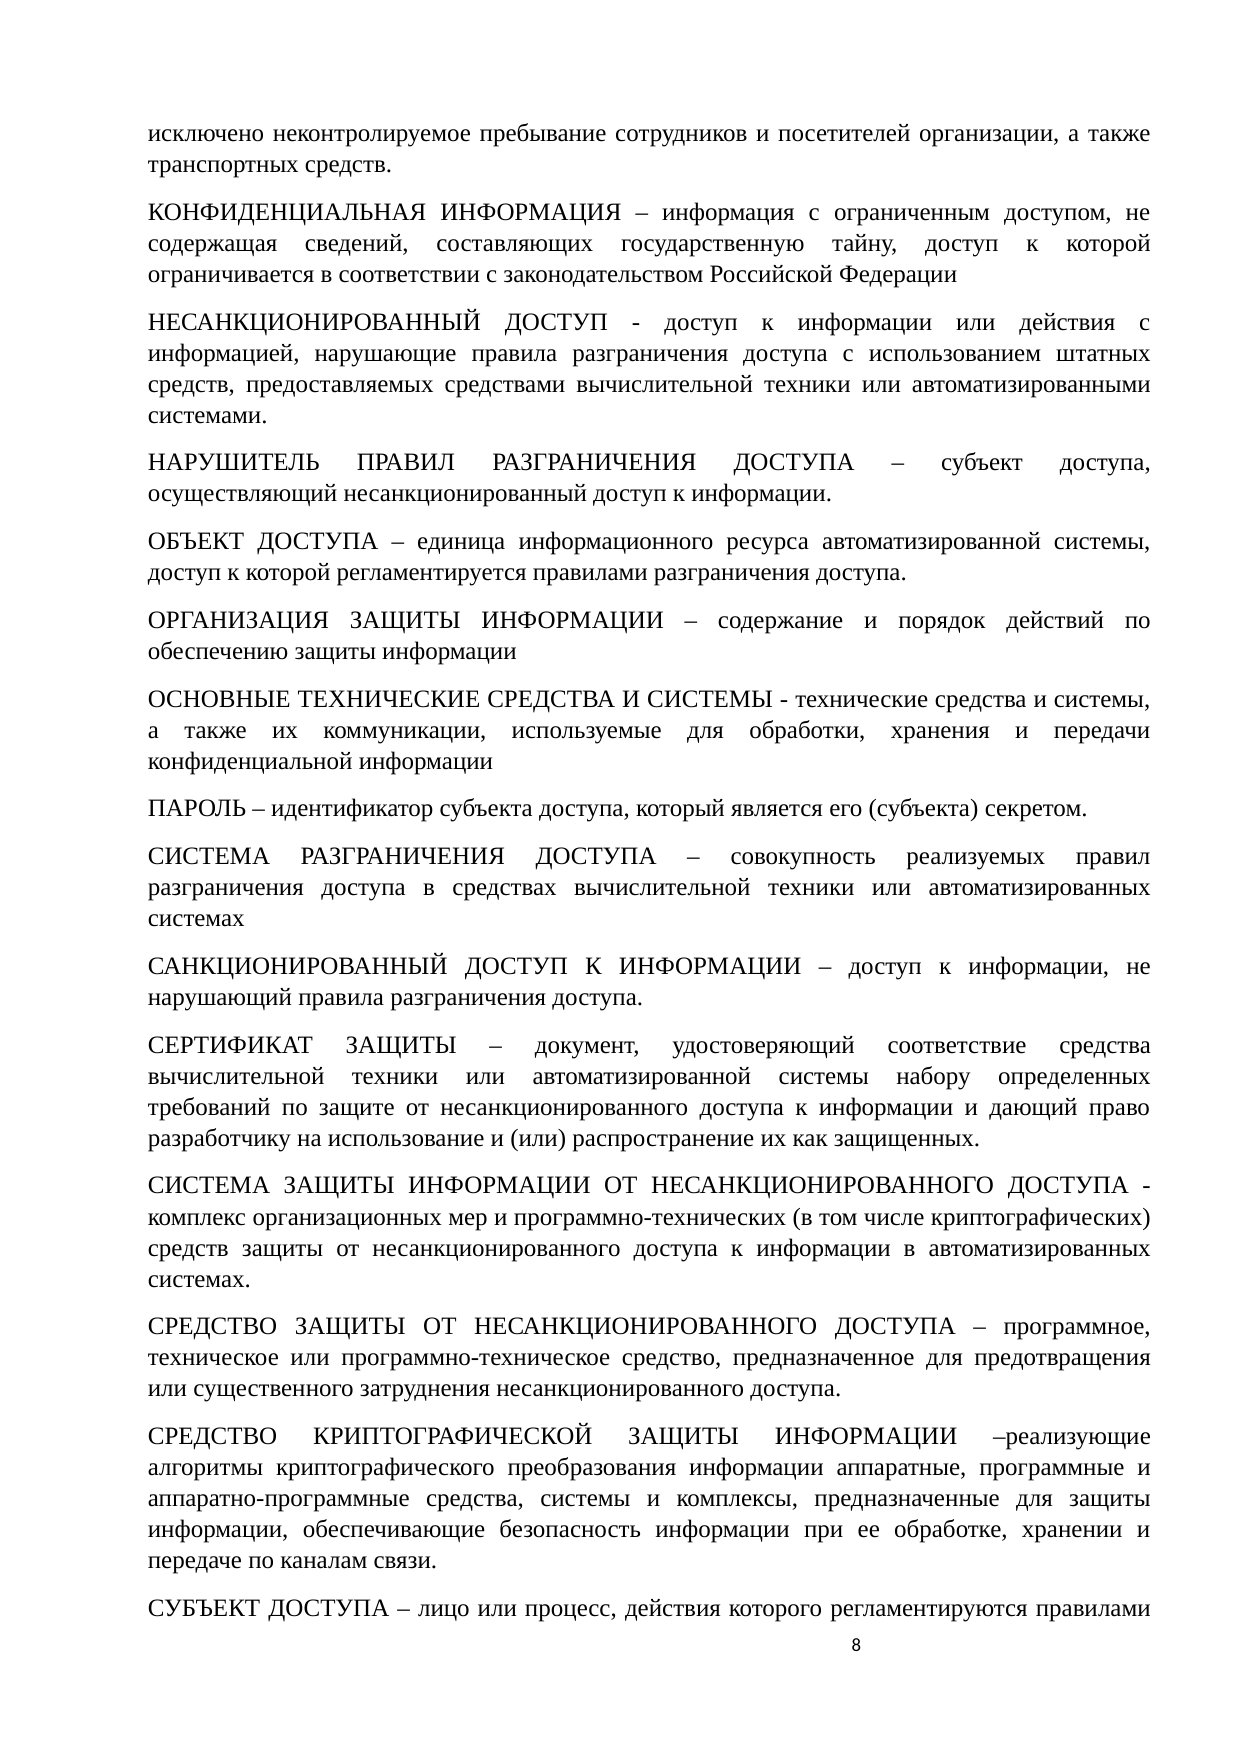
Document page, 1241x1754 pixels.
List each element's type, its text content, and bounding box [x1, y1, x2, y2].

text СЕРТИФИКАТ ЗАЩИТЫ – документ, удостоверяющий соответствие средства вычислительной техники или автоматизированной системы набору определенных требований по защите от несанкционированного доступа к информации и дающий право разработчику на использование и (или) распространение их как защищенных. [148, 1030, 1152, 1152]
text ОРГАНИЗАЦИЯ ЗАЩИТЫ ИНФОРМАЦИИ – содержание и порядок действий по обеспечению защиты информации [148, 605, 1152, 665]
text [148, 118, 1152, 178]
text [148, 1593, 1152, 1622]
text ОСНОВНЫЕ ТЕХНИЧЕСКИЕ СРЕДСТВА И СИСТЕМЫ - технические средства и системы, а также их коммуникации, используемые для обработки, хранения и передачи конфиденциальной информации [148, 684, 1152, 774]
text СИСТЕМА РАЗГРАНИЧЕНИЯ ДОСТУПА – совокупность реализуемых правил разграничения доступа в средствах вычислительной техники или автоматизированных системах [148, 841, 1152, 932]
text НАРУШИТЕЛЬ ПРАВИЛ РАЗГРАНИЧЕНИЯ ДОСТУПА – субъект доступа, осуществляющий несанкционированный доступ к информации. [148, 447, 1152, 507]
text ПАРОЛЬ – идентификатор субъекта доступа, который является его (субъекта) секретом. [148, 793, 1152, 822]
text КОНФИДЕНЦИАЛЬНАЯ ИНФОРМАЦИЯ – информация с ограниченным доступом, не содержащая сведений, составляющих государственную тайну, доступ к которой ограничивается в соответствии с законодательством Российской Федерации [148, 197, 1152, 288]
text СРЕДСТВО КРИПТОГРАФИЧЕСКОЙ ЗАЩИТЫ ИНФОРМАЦИИ –реализующие алгоритмы криптографического преобразования информации аппаратные, программные и аппаратно-программные средства, системы и комплексы, предназначенные для защиты информации, обеспечивающие безопасность информации при ее обработке, хранении и передаче по каналам связи. [148, 1421, 1152, 1574]
text ОБЪЕКТ ДОСТУПА – единица информационного ресурса автоматизированной системы, доступ к которой регламентируется правилами разграничения доступа. [148, 526, 1152, 586]
text НЕСАНКЦИОНИРОВАННЫЙ ДОСТУП - доступ к информации или действия с информацией, нарушающие правила разграничения доступа с использованием штатных средств, предоставляемых средствами вычислительной техники или автоматизированными системами. [148, 307, 1152, 428]
text СРЕДСТВО ЗАЩИТЫ ОТ НЕСАНКЦИОНИРОВАННОГО ДОСТУПА – программное, техническое или программно-техническое средство, предназначенное для предотвращения или существенного затруднения несанкционированного доступа. [148, 1311, 1152, 1402]
text СИСТЕМА ЗАЩИТЫ ИНФОРМАЦИИ ОТ НЕСАНКЦИОНИРОВАННОГО ДОСТУПА - комплекс организационных мер и программно-технических (в том числе криптографических) средств защиты от несанкционированного доступа к информации в автоматизированных системах. [148, 1171, 1152, 1292]
text САНКЦИОНИРОВАННЫЙ ДОСТУП К ИНФОРМАЦИИ – доступ к информации, не нарушающий правила разграничения доступа. [148, 951, 1152, 1011]
